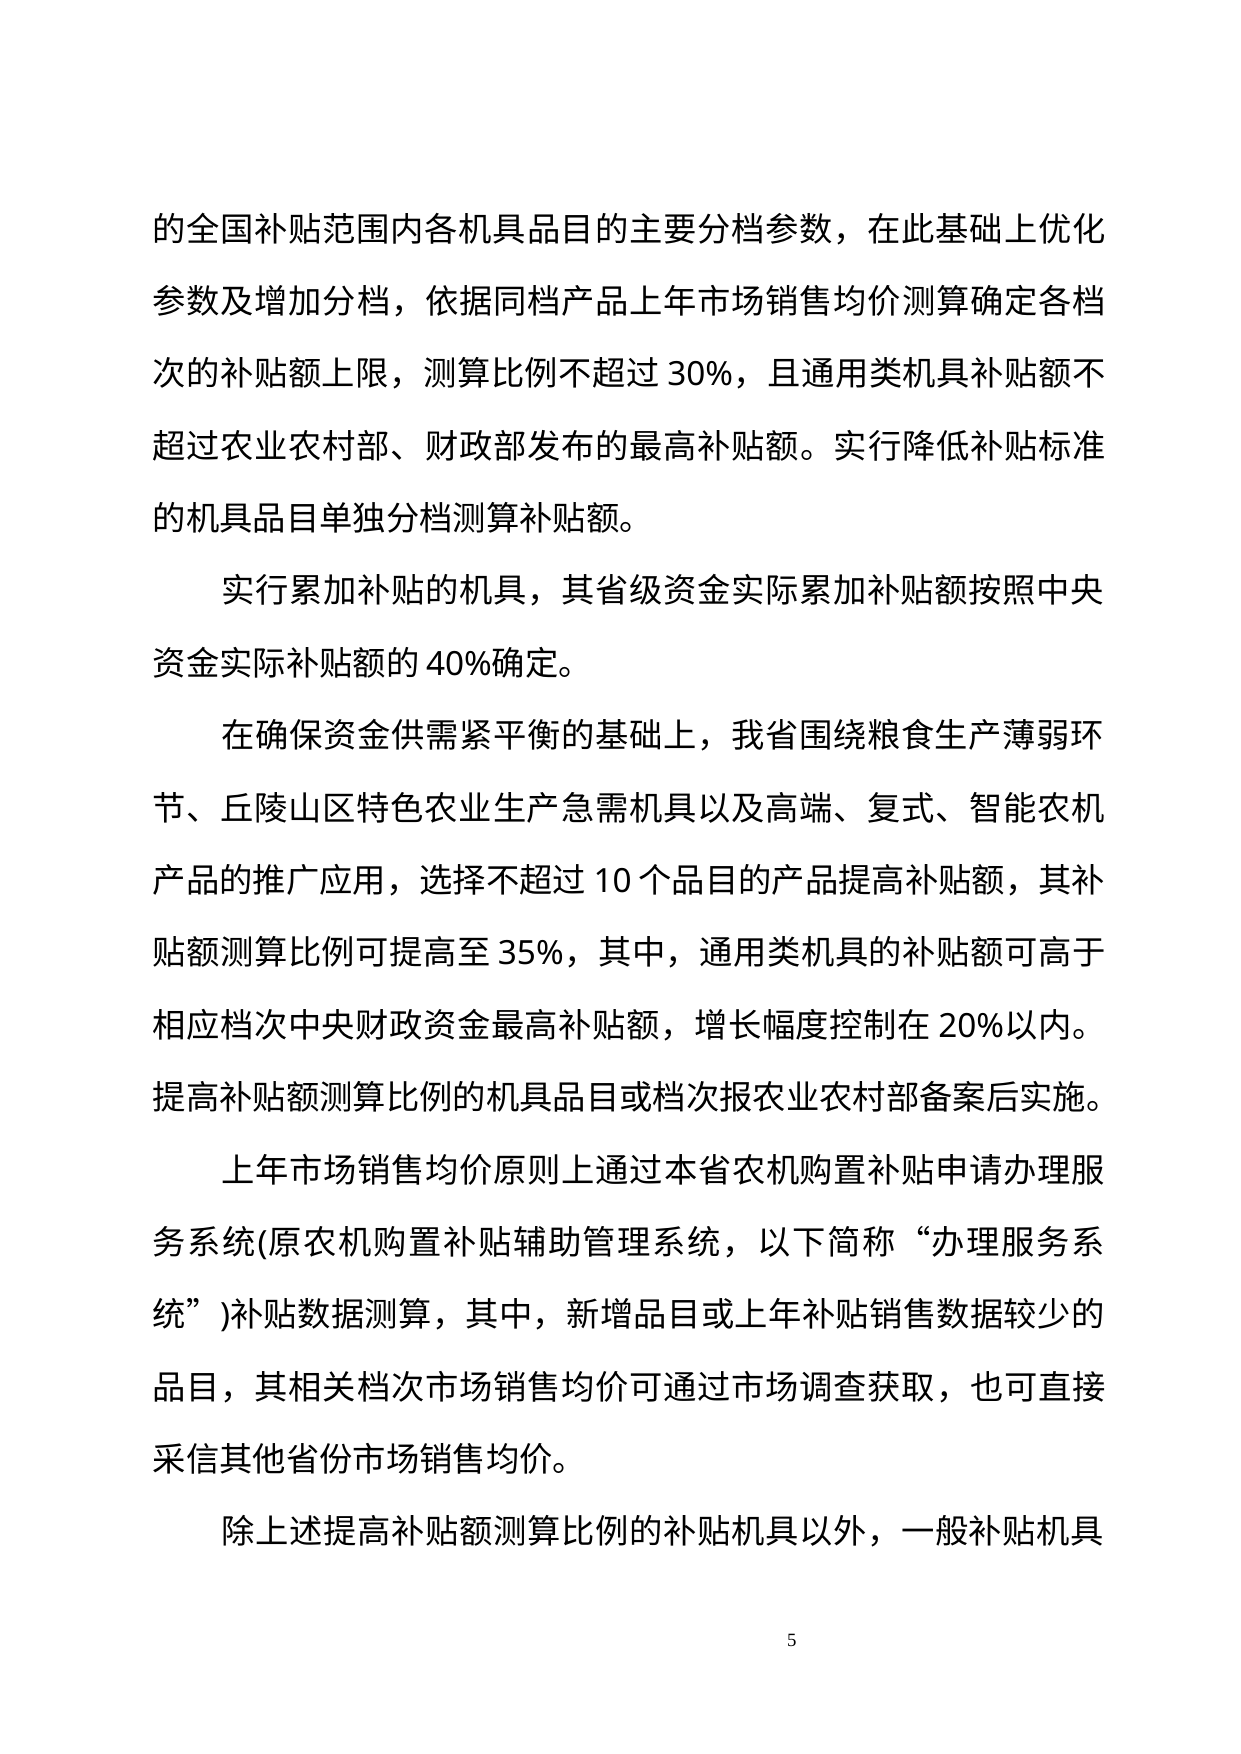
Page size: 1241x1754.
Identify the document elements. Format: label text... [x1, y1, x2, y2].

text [152, 1505, 1106, 1553]
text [152, 202, 1106, 540]
text 实行累加补贴的机具，其省级资金实际累加补贴额按照中央资金实际补贴额的40%确定。 [152, 564, 1106, 685]
text 在确保资金供需紧平衡的基础上，我省围绕粮食生产薄弱环节、丘陵山区特色农业生产急需机具以及高端、复式、智能农机产品的推广应用，选择不超过10个品目的产品提高补贴额，其补贴额测算比例可提高至35%，其中，通用类机具的补贴额可高于相应档次中央财政资金最高补贴额，增长幅度控制在20%以内。提高补贴额测算比例的机具品目或档次报农业农村部备案后实施。 [152, 709, 1106, 1119]
text 上年市场销售均价原则上通过本省农机购置补贴申请办理服务系统(原农机购置补贴辅助管理系统，以下简称“办理服务系统”)补贴数据测算，其中，新增品目或上年补贴销售数据较少的品目，其相关档次市场销售均价可通过市场调查获取，也可直接采信其他省份市场销售均价。 [152, 1143, 1106, 1481]
